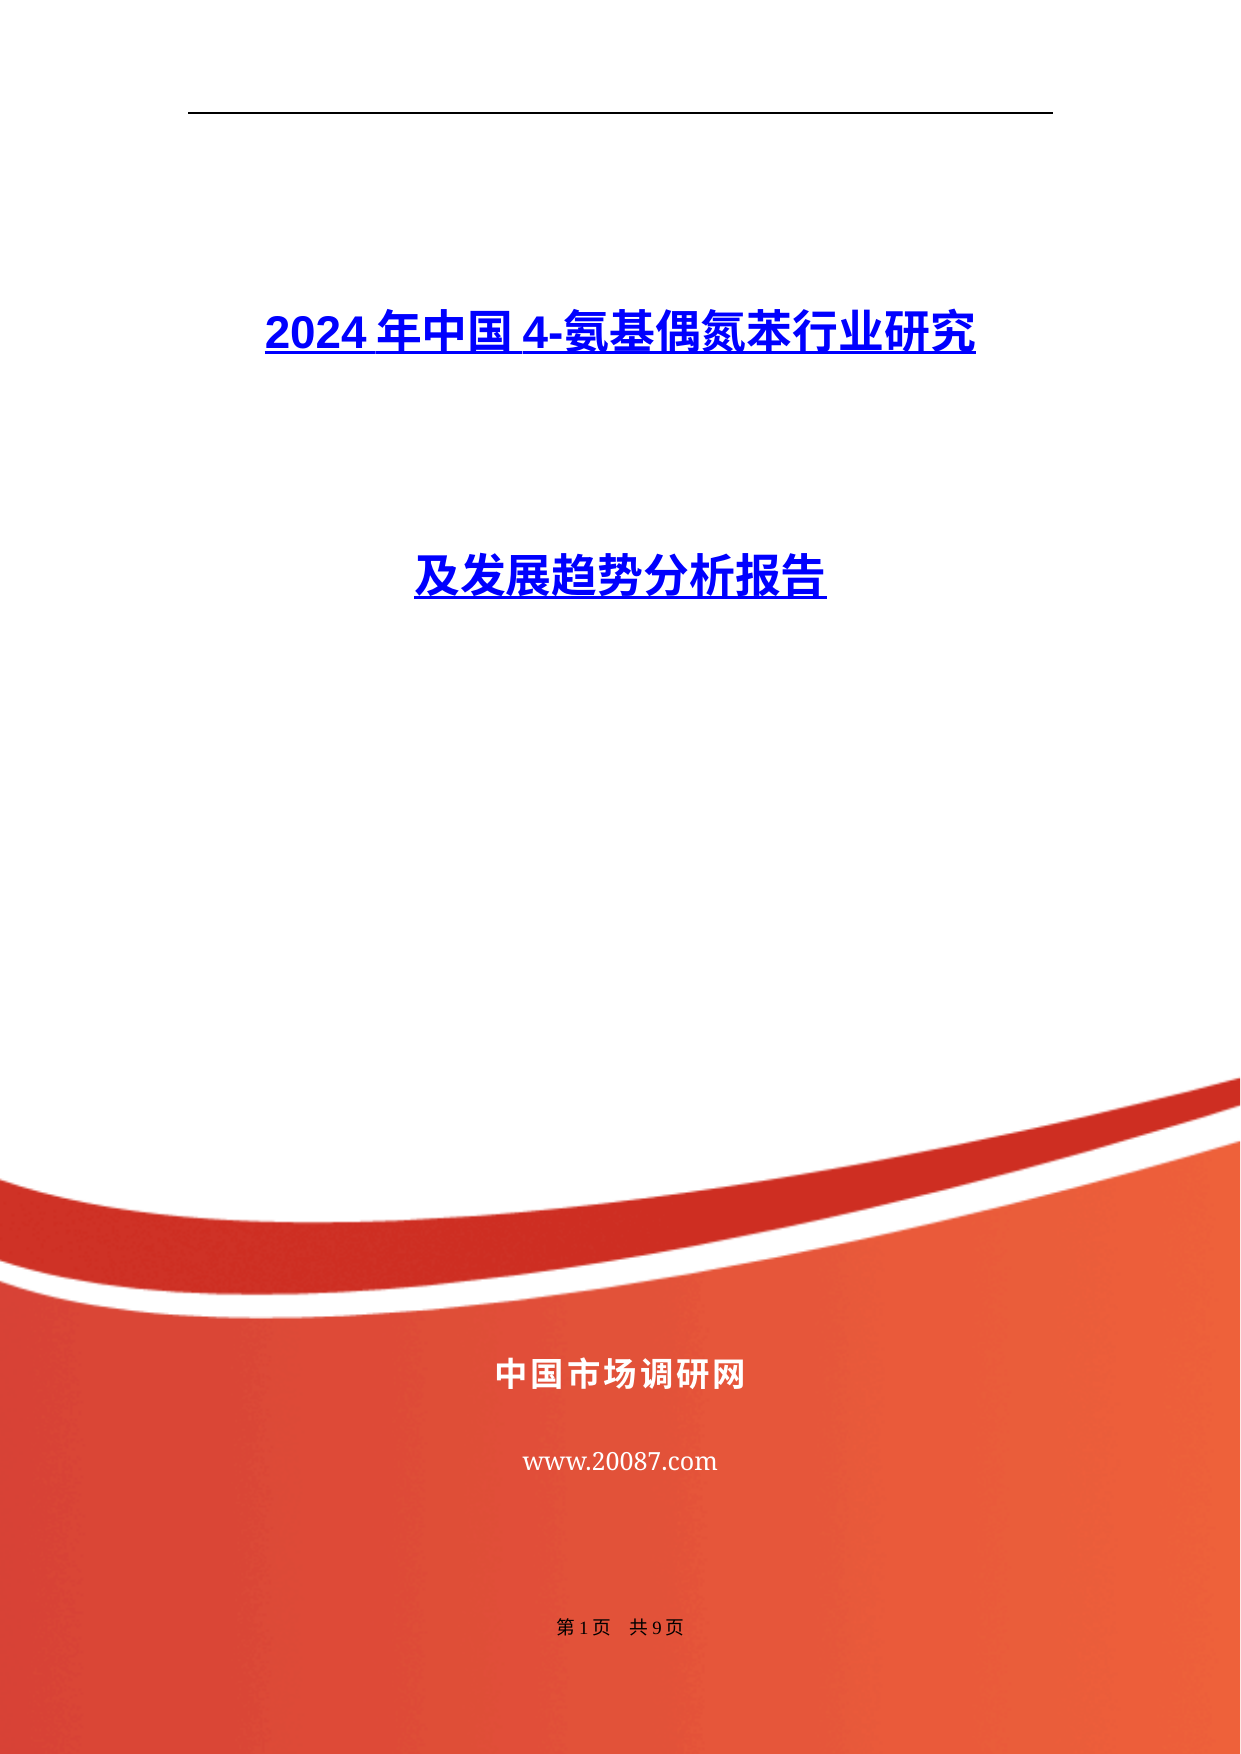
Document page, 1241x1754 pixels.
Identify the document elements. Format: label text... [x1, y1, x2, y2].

text www.20087.com [187, 1428, 1053, 1493]
subtitle 中国市场调研网 [187, 1339, 1053, 1404]
table_header 2024年中国4-氨基偶氮苯行业研究及发展趋势分析报告 [188, 207, 1053, 773]
picture [0, 1006, 1241, 1754]
